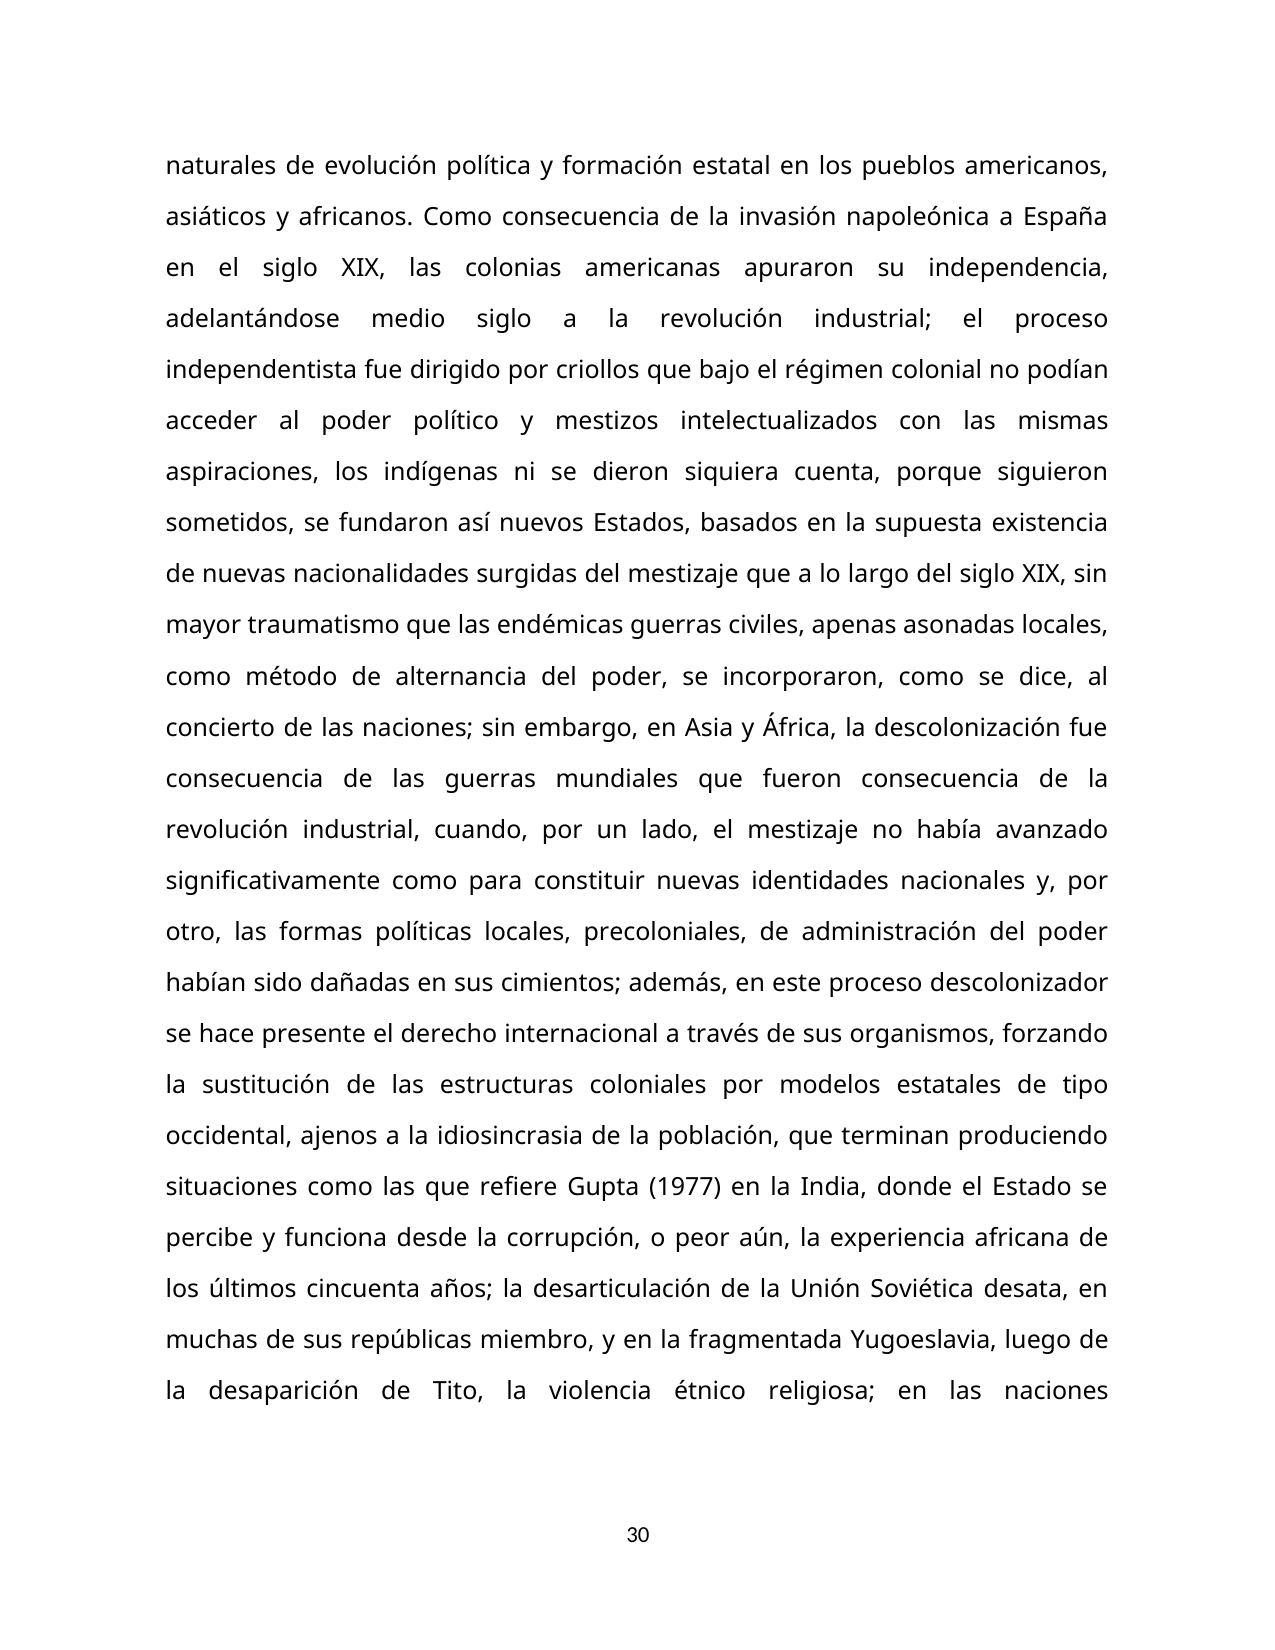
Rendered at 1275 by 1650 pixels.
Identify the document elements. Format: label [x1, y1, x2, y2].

text [165, 148, 1109, 1407]
